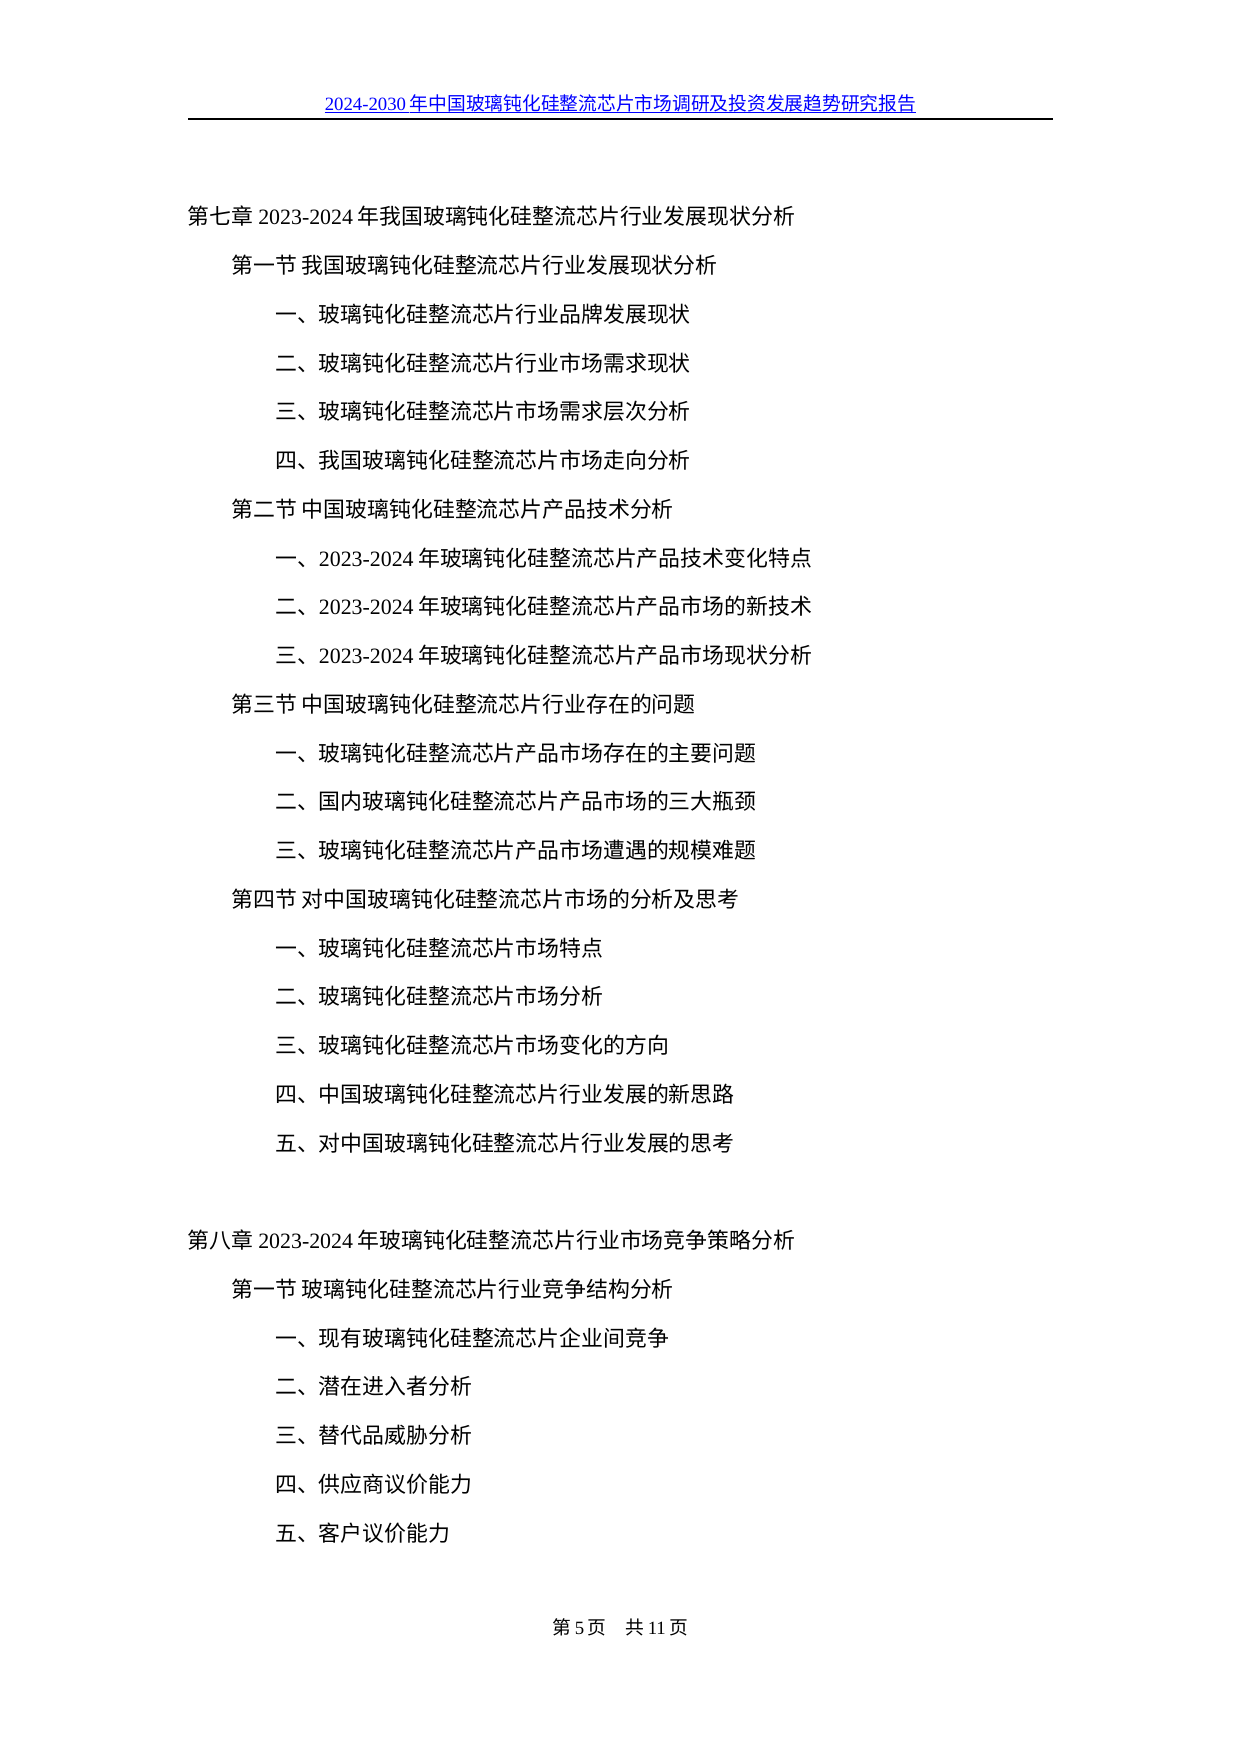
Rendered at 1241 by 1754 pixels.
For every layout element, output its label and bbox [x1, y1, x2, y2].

text [187, 150, 1053, 1548]
